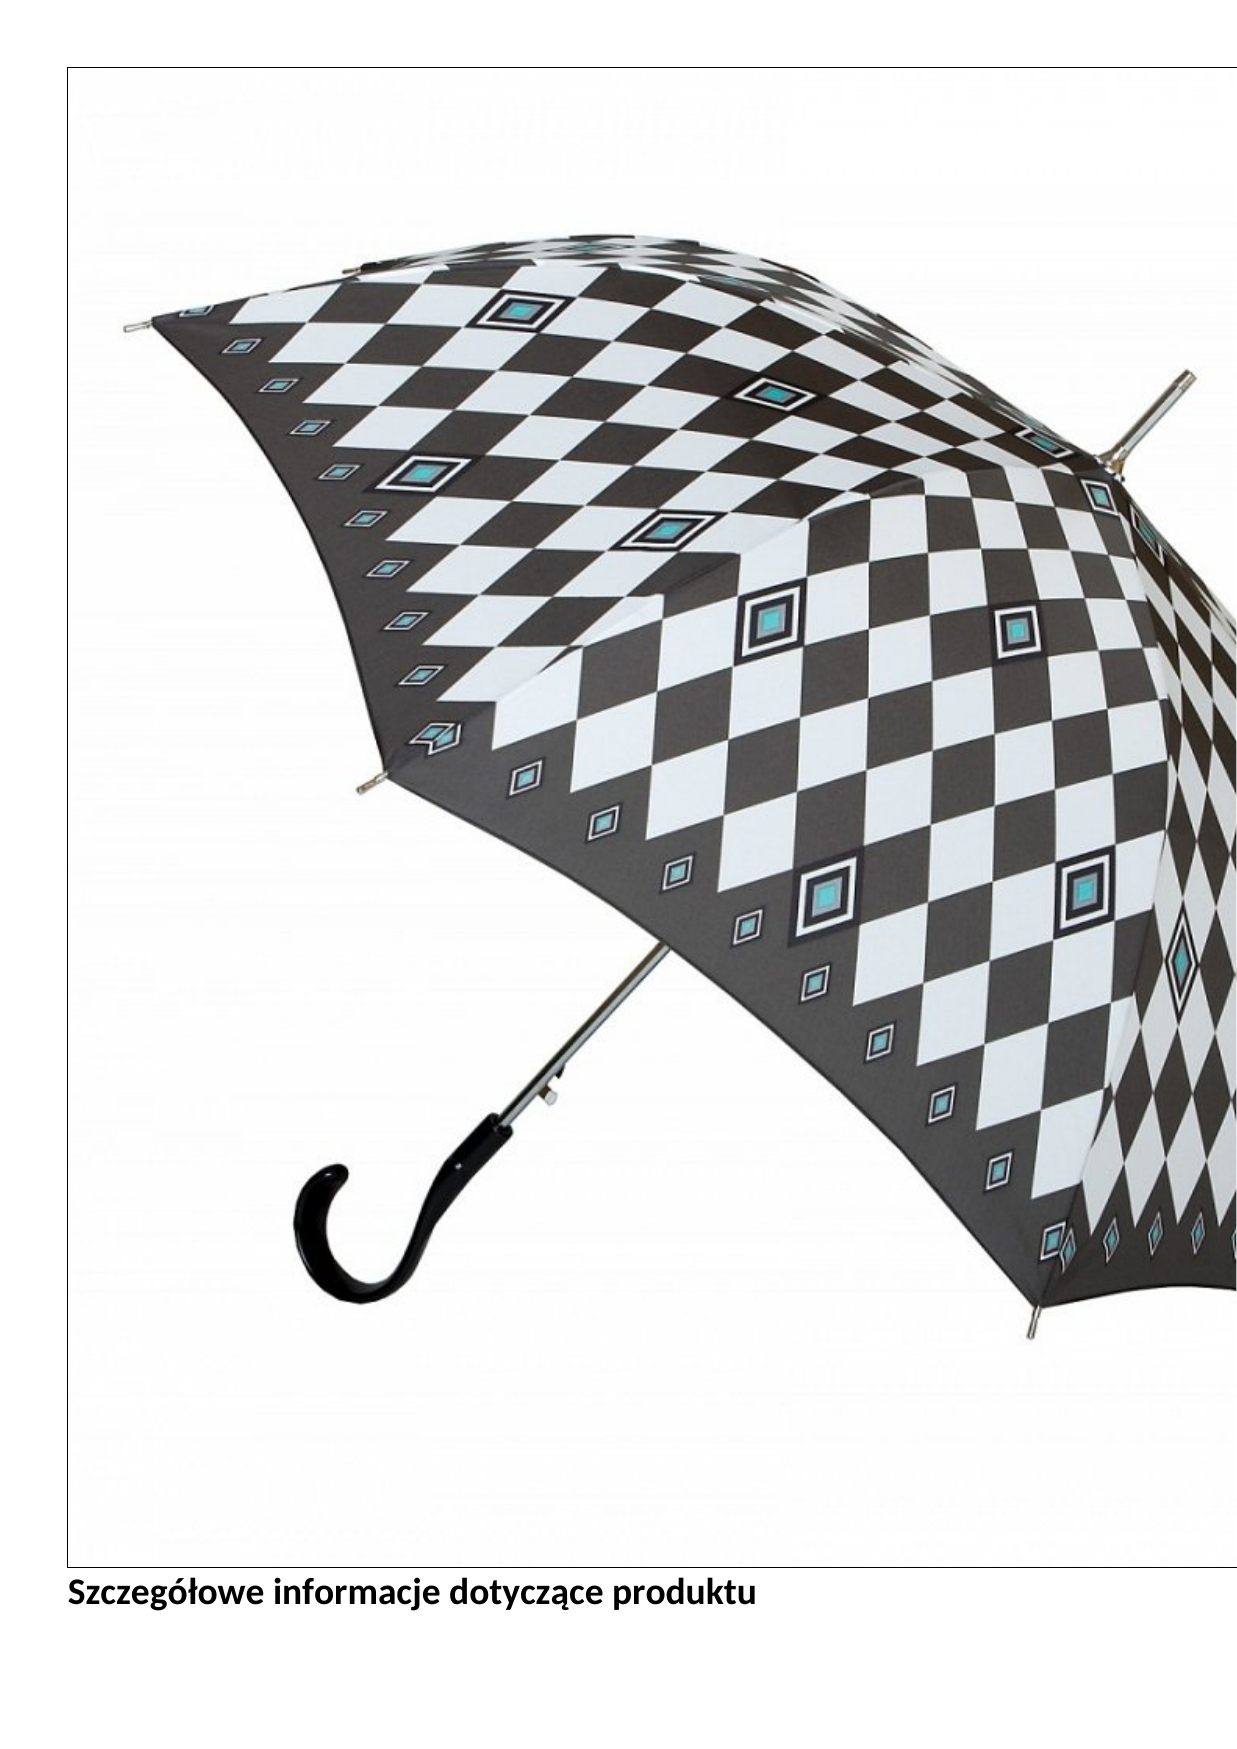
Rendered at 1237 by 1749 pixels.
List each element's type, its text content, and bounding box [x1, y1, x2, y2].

picture [68, 68, 1237, 1567]
text Szczegółowe informacje dotyczące produktu [68, 1568, 1169, 1613]
